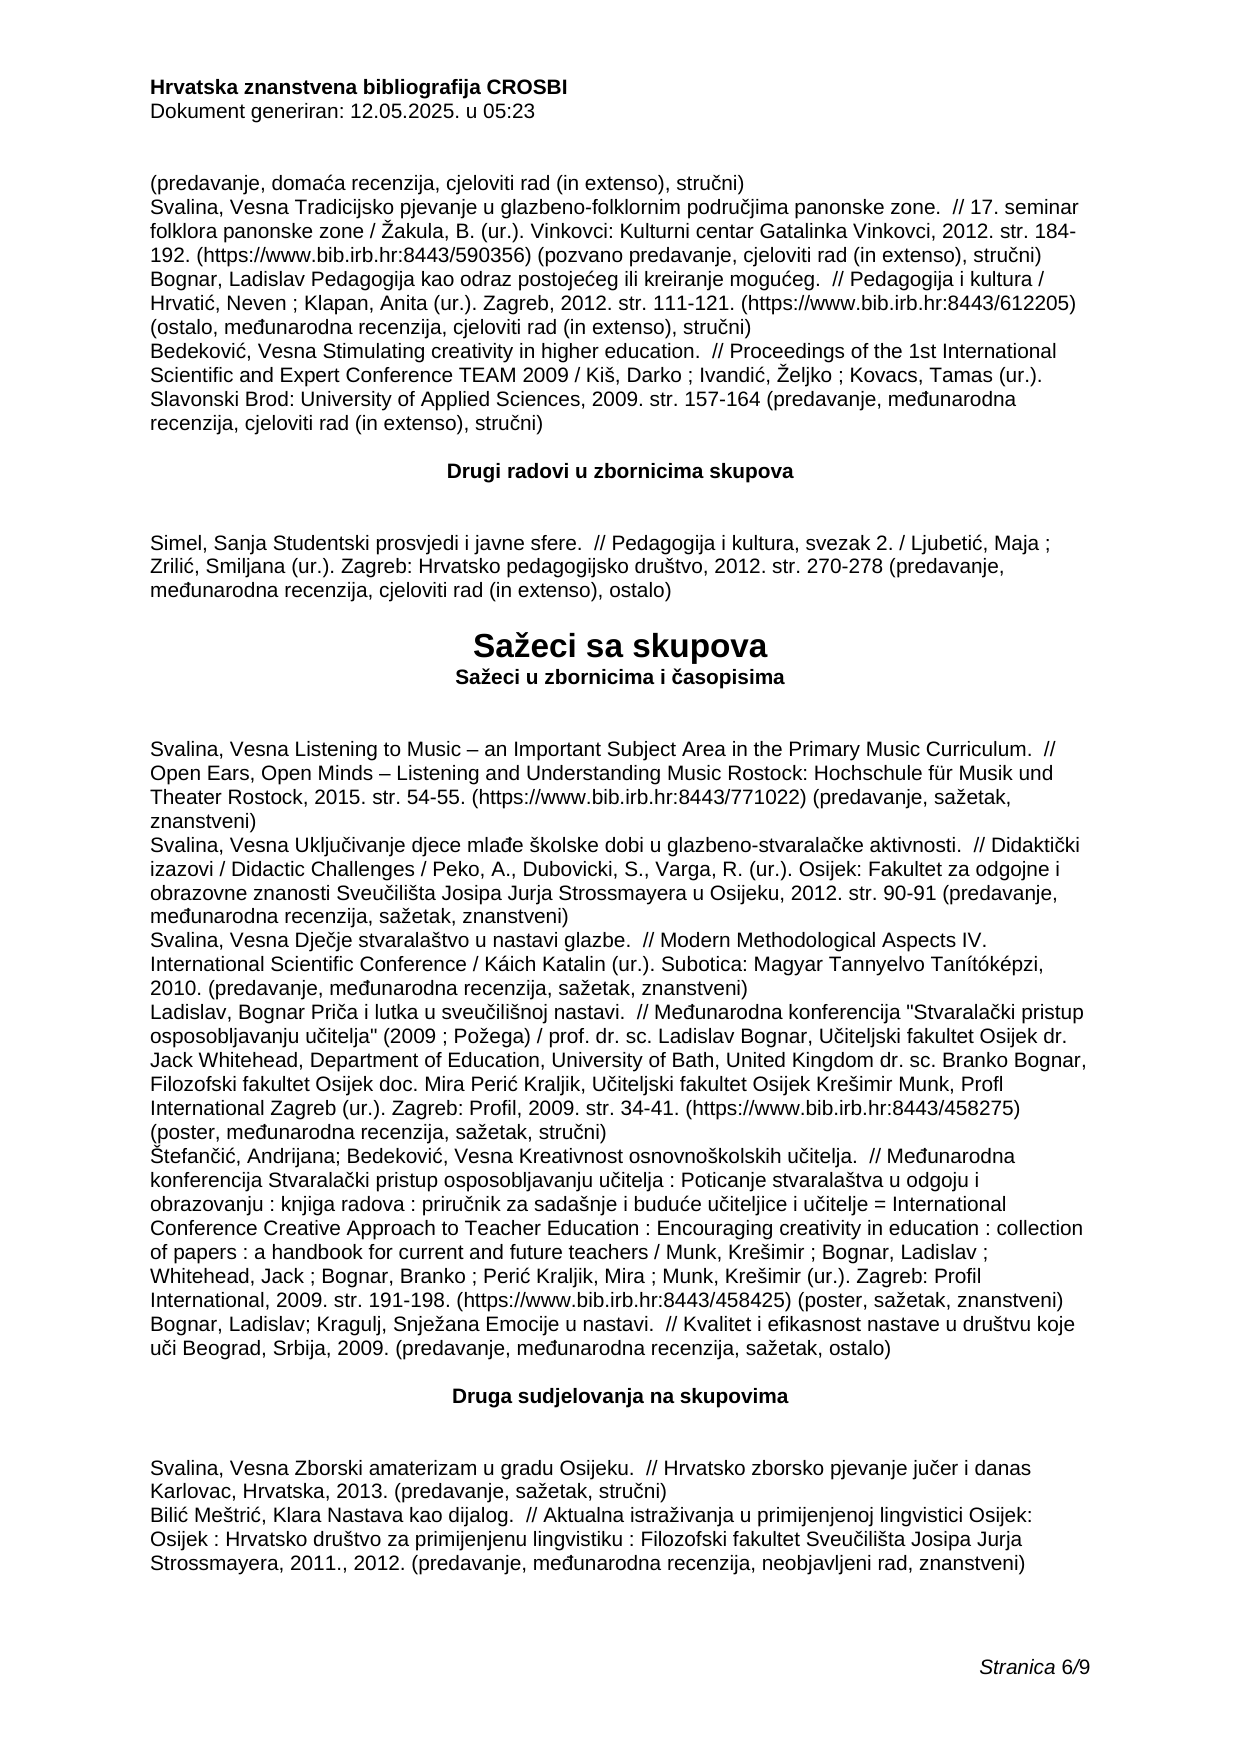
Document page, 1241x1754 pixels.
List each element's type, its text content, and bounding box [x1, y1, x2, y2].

text Svalina, Vesna [150, 928, 1090, 1000]
subtitle Sažeci sa skupova [150, 626, 1090, 665]
text Dubovicki, Snježana [150, 171, 1090, 195]
text Svalina, Vesna [150, 737, 1090, 832]
text Svalina, Vesna [150, 832, 1090, 928]
text Simel, Sanja [150, 530, 1090, 602]
text Štefančić, Andrijana; Bedeković, Vesna [150, 1144, 1090, 1312]
text Bognar, Ladislav [150, 267, 1090, 339]
text Bognar, Ladislav; Kragulj, Snježana [150, 1312, 1090, 1359]
text Svalina, Vesna [150, 195, 1090, 267]
text Bedeković, Vesna [150, 339, 1090, 434]
subtitle Sažeci u zbornicima i časopisima [150, 665, 1090, 689]
text Svalina, Vesna [150, 1455, 1090, 1503]
subtitle Druga sudjelovanja na skupovima [150, 1383, 1090, 1407]
text Bilić Meštrić, Klara [150, 1503, 1090, 1575]
subtitle Drugi radovi u zbornicima skupova [150, 458, 1090, 482]
text Ladislav, Bognar [150, 1000, 1090, 1144]
